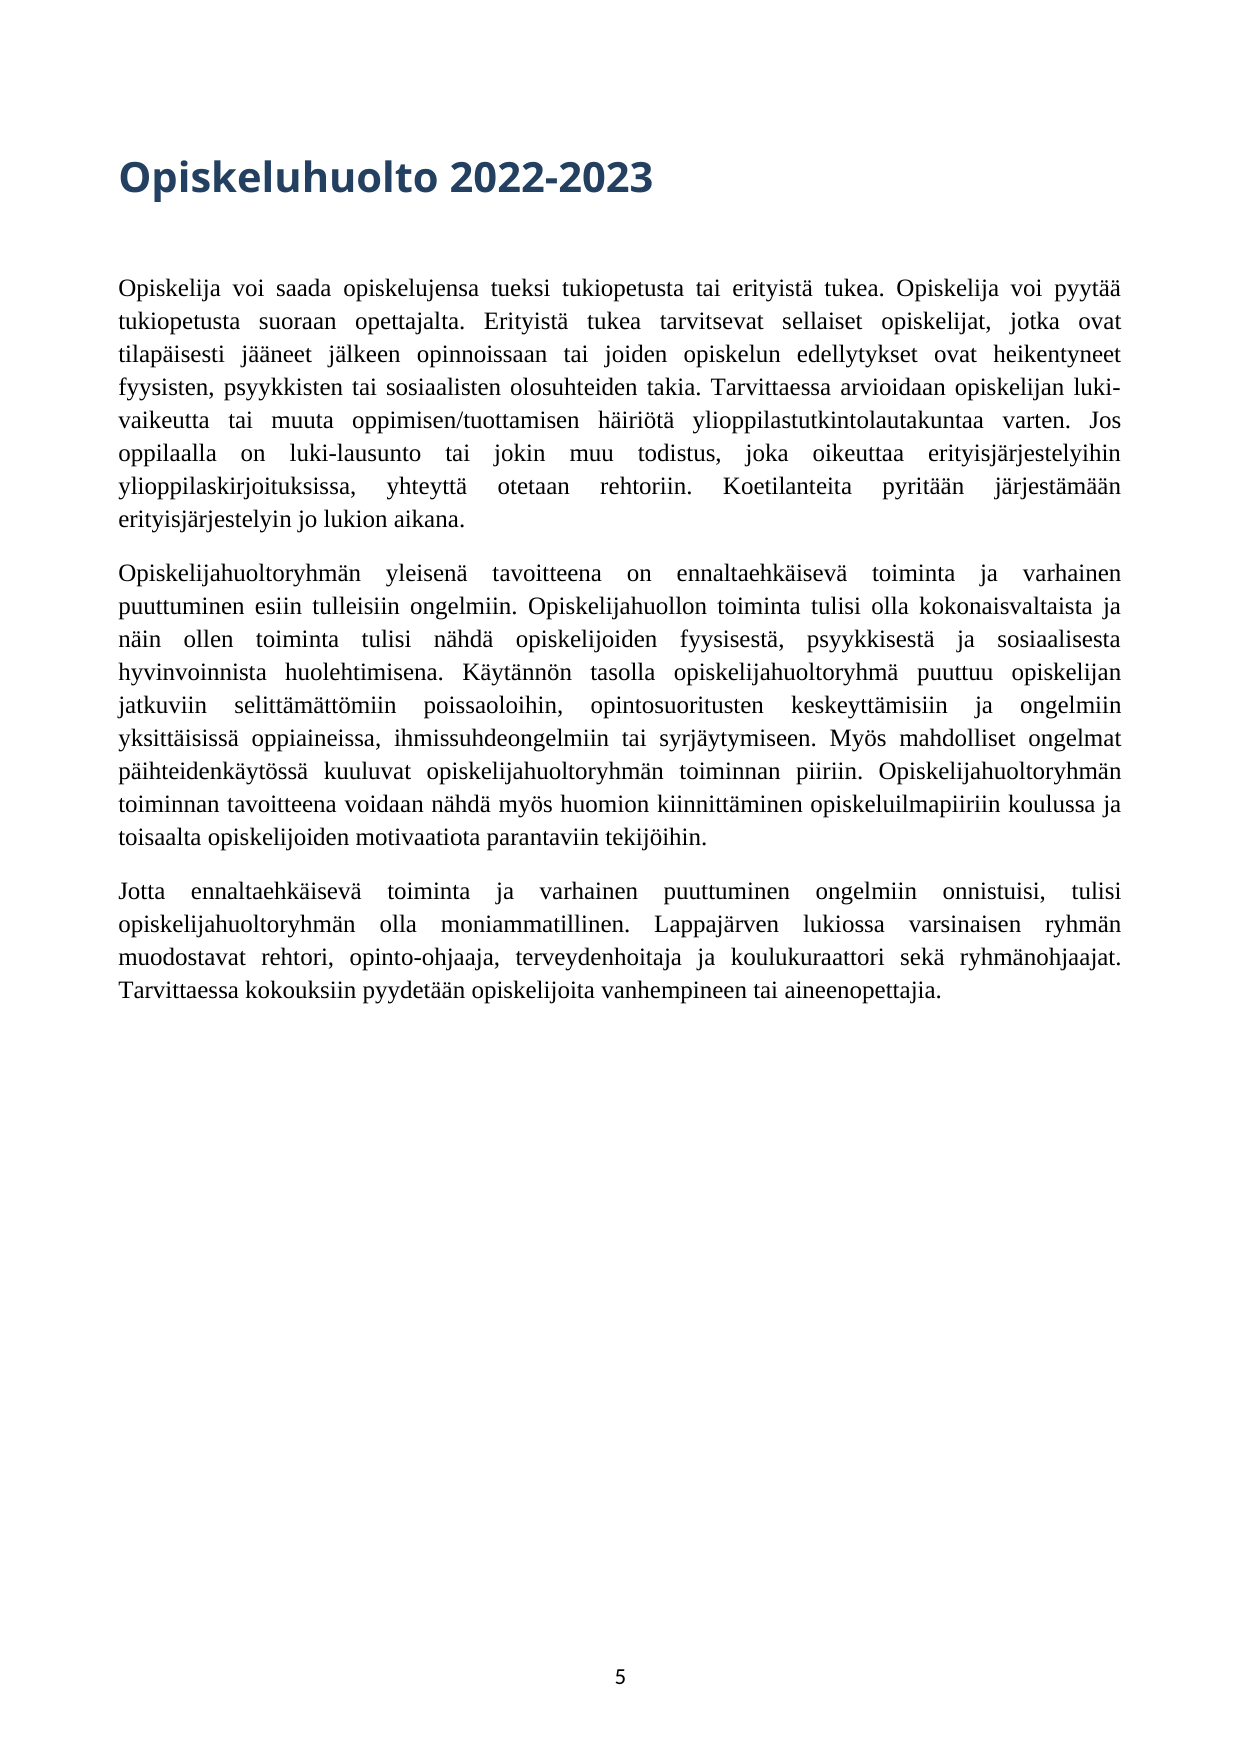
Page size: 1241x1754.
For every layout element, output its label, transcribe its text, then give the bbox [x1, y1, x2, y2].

text Opiskelija voi saada opiskelujensa tueksi tukiopetusta tai erityistä tukea. Opiskelija voi pyytää tukiopetusta suoraan opettajalta. Erityistä tukea tarvitsevat sellaiset opiskelijat, jotka ovat tilapäisesti jääneet jälkeen opinnoissaan tai joiden opiskelun edellytykset ovat heikentyneet fyysisten, psyykkisten tai sosiaalisten olosuhteiden takia. Tarvittaessa arvioidaan opiskelijan luki-vaikeutta tai muuta oppimisen/tuottamisen häiriötä ylioppilastutkintolautakuntaa varten. Jos oppilaalla on luki-lausunto tai jokin muu todistus, joka oikeuttaa erityisjärjestelyihin ylioppilaskirjoituksissa, yhteyttä otetaan rehtoriin. Koetilanteita pyritään järjestämään erityisjärjestelyin jo lukion aikana. [118, 273, 1122, 533]
text Jotta ennaltaehkäisevä toiminta ja varhainen puuttuminen ongelmiin onnistuisi, tulisi opiskelijahuoltoryhmän olla moniammatillinen. Lappajärven lukiossa varsinaisen ryhmän muodostavat rehtori, opinto-ohjaaja, terveydenhoitaja ja koulukuraattori sekä ryhmänohjaajat. Tarvittaessa kokouksiin pyydetään opiskelijoita vanhempineen tai aineenopettajia. [118, 876, 1122, 1004]
text Opiskelijahuoltoryhmän yleisenä tavoitteena on ennaltaehkäisevä toiminta ja varhainen puuttuminen esiin tulleisiin ongelmiin. Opiskelijahuollon toiminta tulisi olla kokonaisvaltaista ja näin ollen toiminta tulisi nähdä opiskelijoiden fyysisestä, psyykkisestä ja sosiaalisesta hyvinvoinnista huolehtimisena. Käytännön tasolla opiskelijahuoltoryhmä puuttuu opiskelijan jatkuviin selittämättömiin poissaoloihin, opintosuoritusten keskeyttämisiin ja ongelmiin yksittäisissä oppiaineissa, ihmissuhdeongelmiin tai syrjäytymiseen. Myös mahdolliset ongelmat päihteidenkäytössä kuuluvat opiskelijahuoltoryhmän toiminnan piiriin. Opiskelijahuoltoryhmän toiminnan tavoitteena voidaan nähdä myös huomion kiinnittäminen opiskeluilmapiiriin koulussa ja toisaalta opiskelijoiden motivaatiota parantaviin tekijöihin. [118, 558, 1122, 851]
subtitle Opiskeluhuolto 2022-2023 [118, 148, 1122, 204]
